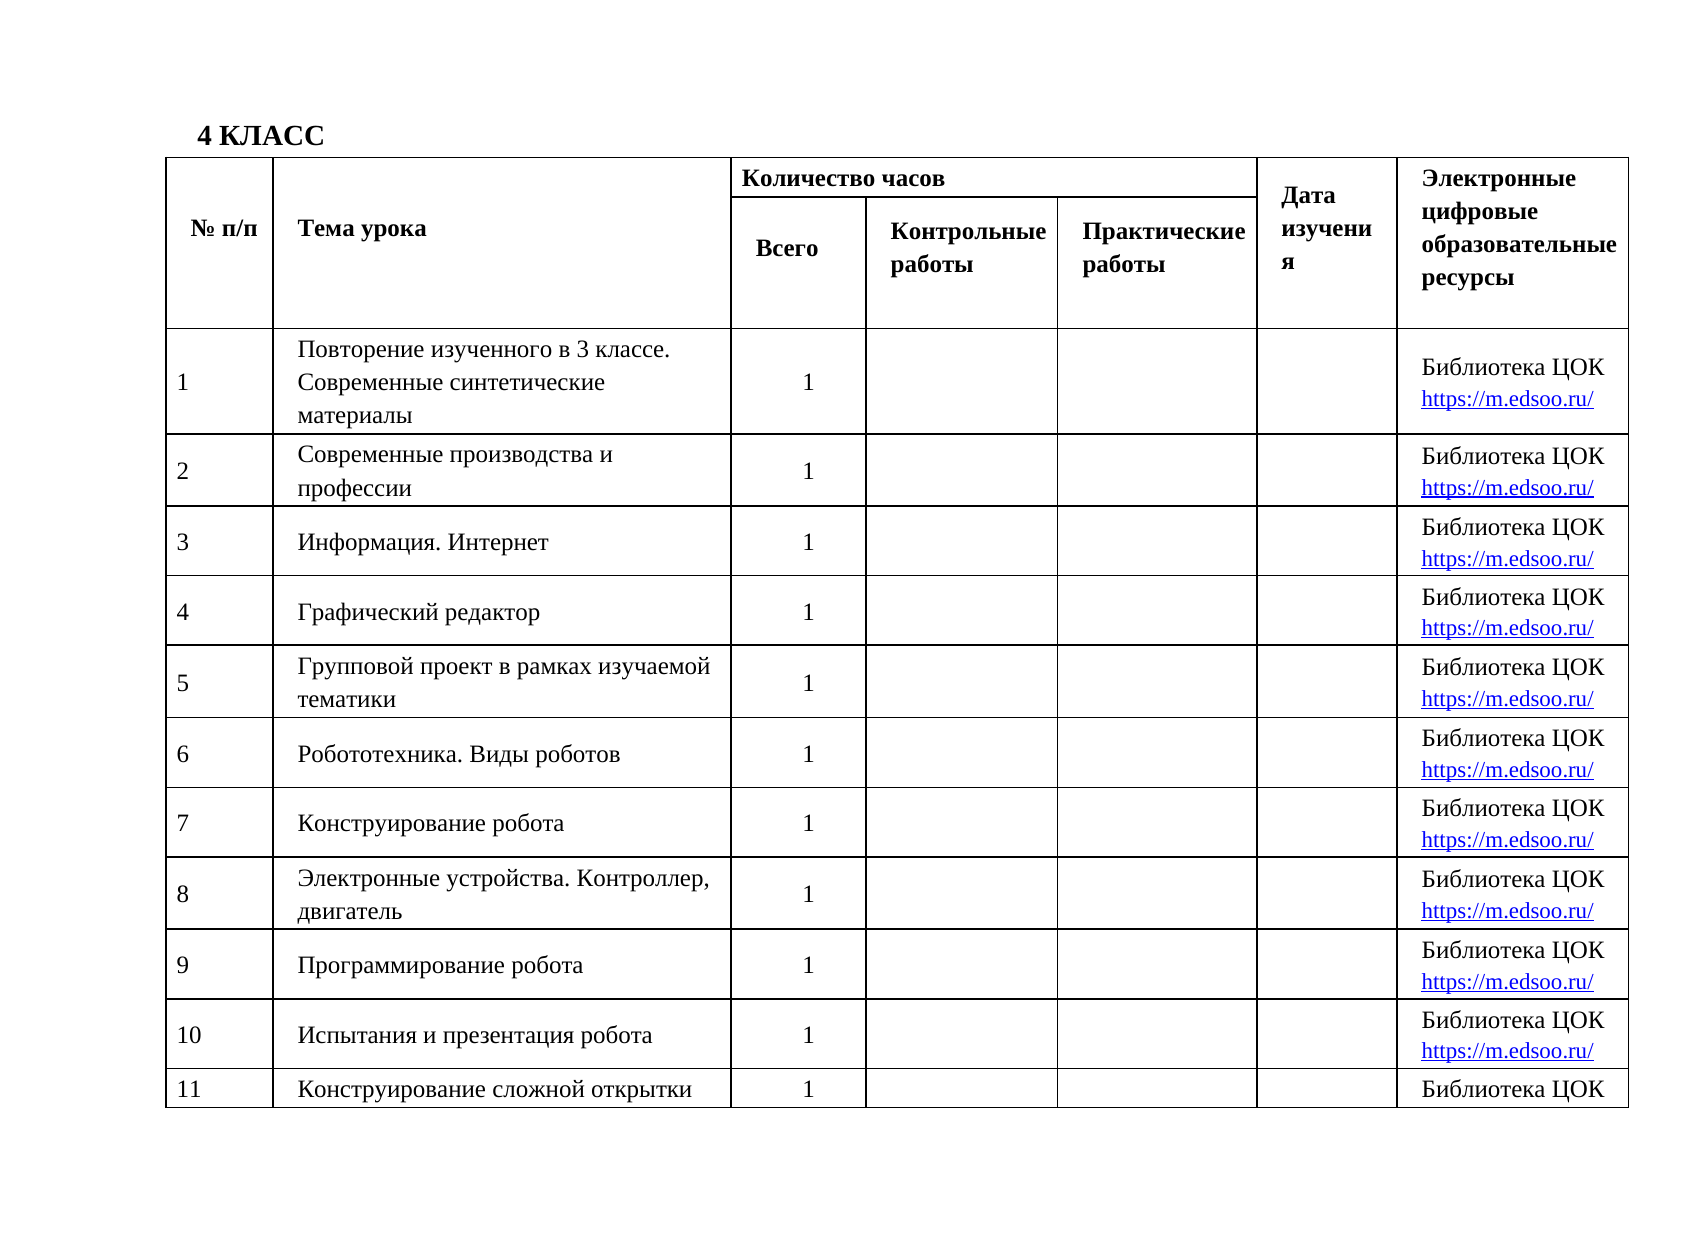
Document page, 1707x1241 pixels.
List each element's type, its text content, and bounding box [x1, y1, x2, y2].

table_cell Контрольные работы [867, 198, 1057, 327]
table_cell [867, 1000, 1057, 1067]
table_cell 5 [167, 646, 272, 717]
table_cell [1058, 1000, 1256, 1067]
table_cell 1 [732, 858, 865, 928]
table_cell 8 [167, 858, 272, 928]
table_cell Библиотека ЦОК https://m.edsoo.ru/ [1398, 858, 1628, 928]
table_cell [1258, 858, 1396, 928]
table_cell [1058, 507, 1256, 575]
table_cell Графический редактор [274, 576, 730, 644]
table_cell Библиотека ЦОК https://m.edsoo.ru/ [1398, 718, 1628, 786]
table_cell Практические работы [1058, 198, 1256, 327]
table_cell [1058, 646, 1256, 717]
table_cell Библиотека ЦОК https://m.edsoo.ru/ [1398, 507, 1628, 575]
table_cell 1 [732, 788, 865, 856]
table_header Дата изучения [1258, 158, 1396, 327]
table_cell 6 [167, 718, 272, 786]
table_cell Библиотека ЦОК https://m.edsoo.ru/ [1398, 788, 1628, 856]
table_cell [1258, 788, 1396, 856]
table_cell 1 [732, 930, 865, 998]
table_cell [867, 576, 1057, 644]
table_cell 1 [732, 329, 865, 433]
table_cell [1258, 329, 1396, 433]
table_cell 4 [167, 576, 272, 644]
table_cell Повторение изученного в 3 классе. Современные синтетические материалы [274, 329, 730, 433]
table_cell [1258, 1000, 1396, 1067]
table_cell [1058, 1069, 1256, 1107]
table_cell 1 [732, 646, 865, 717]
table_cell Электронные устройства. Контроллер, двигатель [274, 858, 730, 928]
text 4 КЛАСС [190, 118, 1618, 152]
table_cell [867, 858, 1057, 928]
table_cell [1058, 930, 1256, 998]
table_cell Испытания и презентация робота [274, 1000, 730, 1067]
table_cell 2 [167, 435, 272, 505]
table_cell 1 [732, 1000, 865, 1067]
table_cell 3 [167, 507, 272, 575]
table_cell [867, 718, 1057, 786]
table_header Количество часов [732, 158, 1256, 196]
table_cell [1058, 858, 1256, 928]
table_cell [274, 1069, 730, 1107]
table_cell 11 [167, 1069, 272, 1107]
table_cell [1058, 576, 1256, 644]
table_cell 1 [732, 1069, 865, 1107]
table_cell [1258, 646, 1396, 717]
table_cell Библиотека ЦОК https://m.edsoo.ru/ [1398, 435, 1628, 505]
table_cell 1 [732, 718, 865, 786]
table_cell 1 [167, 329, 272, 433]
table_cell [1058, 329, 1256, 433]
table_cell [867, 930, 1057, 998]
table_cell [1258, 507, 1396, 575]
table_cell Библиотека ЦОК https://m.edsoo.ru/ [1398, 646, 1628, 717]
table_cell [867, 507, 1057, 575]
table_header Тема урока [274, 158, 730, 327]
table_cell Робототехника. Виды роботов [274, 718, 730, 786]
table_cell [1058, 435, 1256, 505]
table_header № п/п [167, 158, 272, 327]
table_cell [1258, 1069, 1396, 1107]
table_cell [1058, 788, 1256, 856]
table_cell Библиотека ЦОК https://m.edsoo.ru/ [1398, 930, 1628, 998]
table_cell [1258, 435, 1396, 505]
table_cell Библиотека ЦОК https://m.edsoo.ru/ [1398, 329, 1628, 433]
table_cell Современные производства и профессии [274, 435, 730, 505]
table_cell 1 [732, 576, 865, 644]
table_cell Конструирование робота [274, 788, 730, 856]
table_cell Всего [732, 198, 865, 327]
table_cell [1398, 1069, 1628, 1107]
table_cell Групповой проект в рамках изучаемой тематики [274, 646, 730, 717]
table_cell [867, 1069, 1057, 1107]
table_cell 1 [732, 507, 865, 575]
table_cell [1258, 718, 1396, 786]
table_cell [867, 435, 1057, 505]
table_cell 9 [167, 930, 272, 998]
table_cell 10 [167, 1000, 272, 1067]
table_cell [867, 329, 1057, 433]
table_cell [867, 646, 1057, 717]
table_header Электронные цифровые образовательные ресурсы [1398, 158, 1628, 327]
table_cell [867, 788, 1057, 856]
table_cell 7 [167, 788, 272, 856]
table_cell Библиотека ЦОК https://m.edsoo.ru/ [1398, 576, 1628, 644]
table_cell 1 [732, 435, 865, 505]
table_cell Программирование робота [274, 930, 730, 998]
table_cell [1258, 576, 1396, 644]
table_cell [1258, 930, 1396, 998]
table_cell Информация. Интернет [274, 507, 730, 575]
table_cell [1058, 718, 1256, 786]
table_cell Библиотека ЦОК https://m.edsoo.ru/ [1398, 1000, 1628, 1067]
